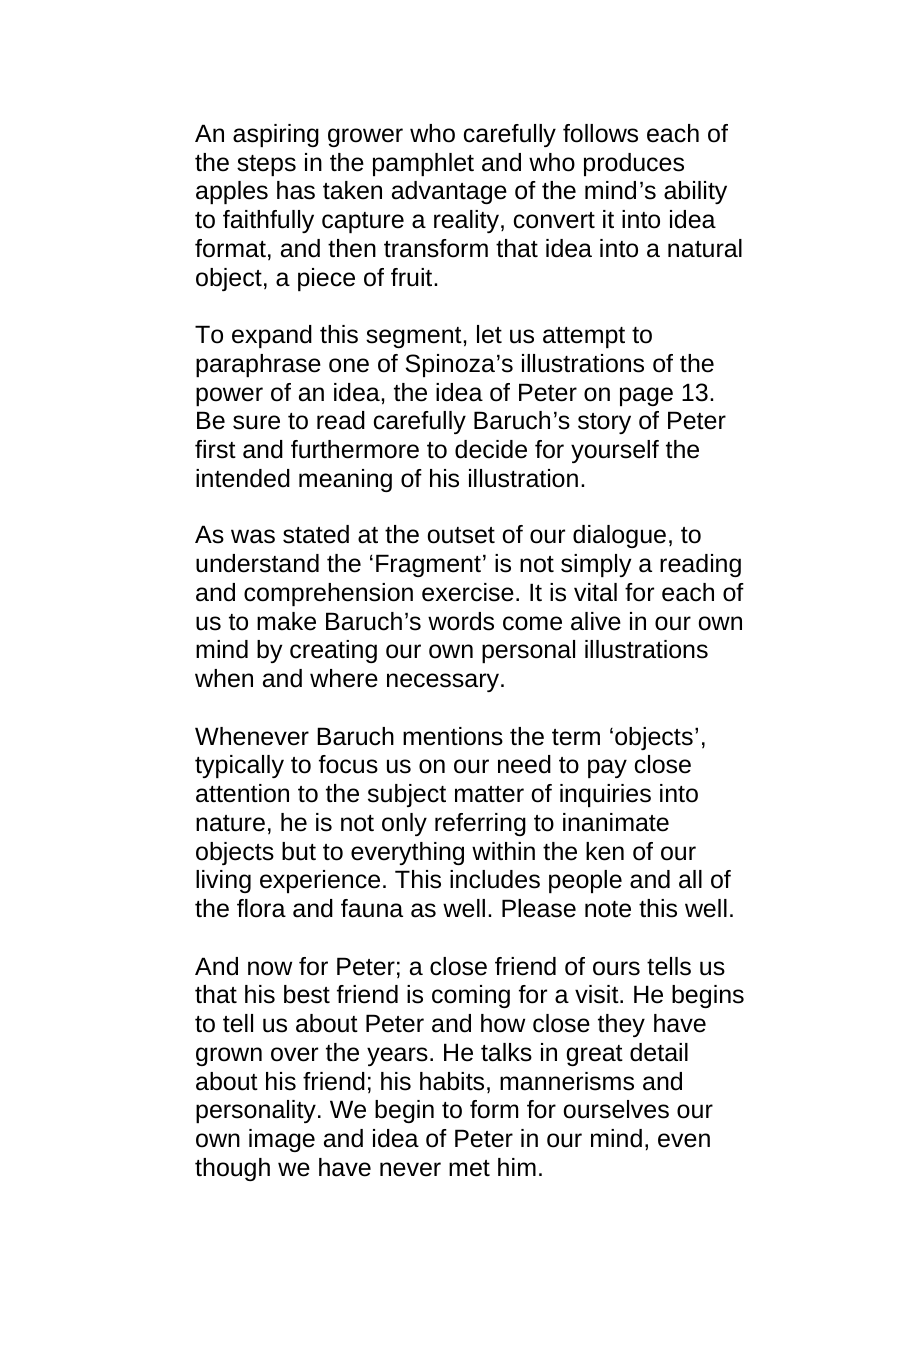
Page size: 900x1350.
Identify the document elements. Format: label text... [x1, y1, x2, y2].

text Whenever Baruch mentions the term ‘objects’, typically to focus us on our need to pay close attention to the subject matter of inquiries into nature, he is not only referring to inanimate objects but to everything within the ken of our living experience. This includes people and all of the flora and fauna as well. Please note this well. [195, 722, 750, 923]
text Be sure to read carefully Baruch’s story of Peter first and furthermore to decide for yourself the intended meaning of his illustration. [195, 406, 750, 492]
text To expand this segment, let us attempt to paraphrase one of Spinoza’s illustrations of the power of an idea, the idea of Peter on page 13. [195, 320, 750, 406]
text And now for Peter; a close friend of ours tells us that his best friend is coming for a visit. He begins to tell us about Peter and how close they have grown over the years. He talks in great detail about his friend; his habits, mannerisms and personality. We begin to form for ourselves our own image and idea of Peter in our mind, even though we have never met him. [195, 952, 750, 1182]
text As was stated at the outset of our dialogue, to understand the ‘Fragment’ is not simply a reading and comprehension exercise. It is vital for each of us to make Baruch’s words come alive in our own mind by creating our own personal illustrations when and where necessary. [195, 521, 750, 693]
text An aspiring grower who carefully follows each of the steps in the pamphlet and who produces apples has taken advantage of the mind’s ability to faithfully capture a reality, convert it into idea format, and then transform that idea into a natural object, a piece of fruit. [195, 119, 750, 291]
